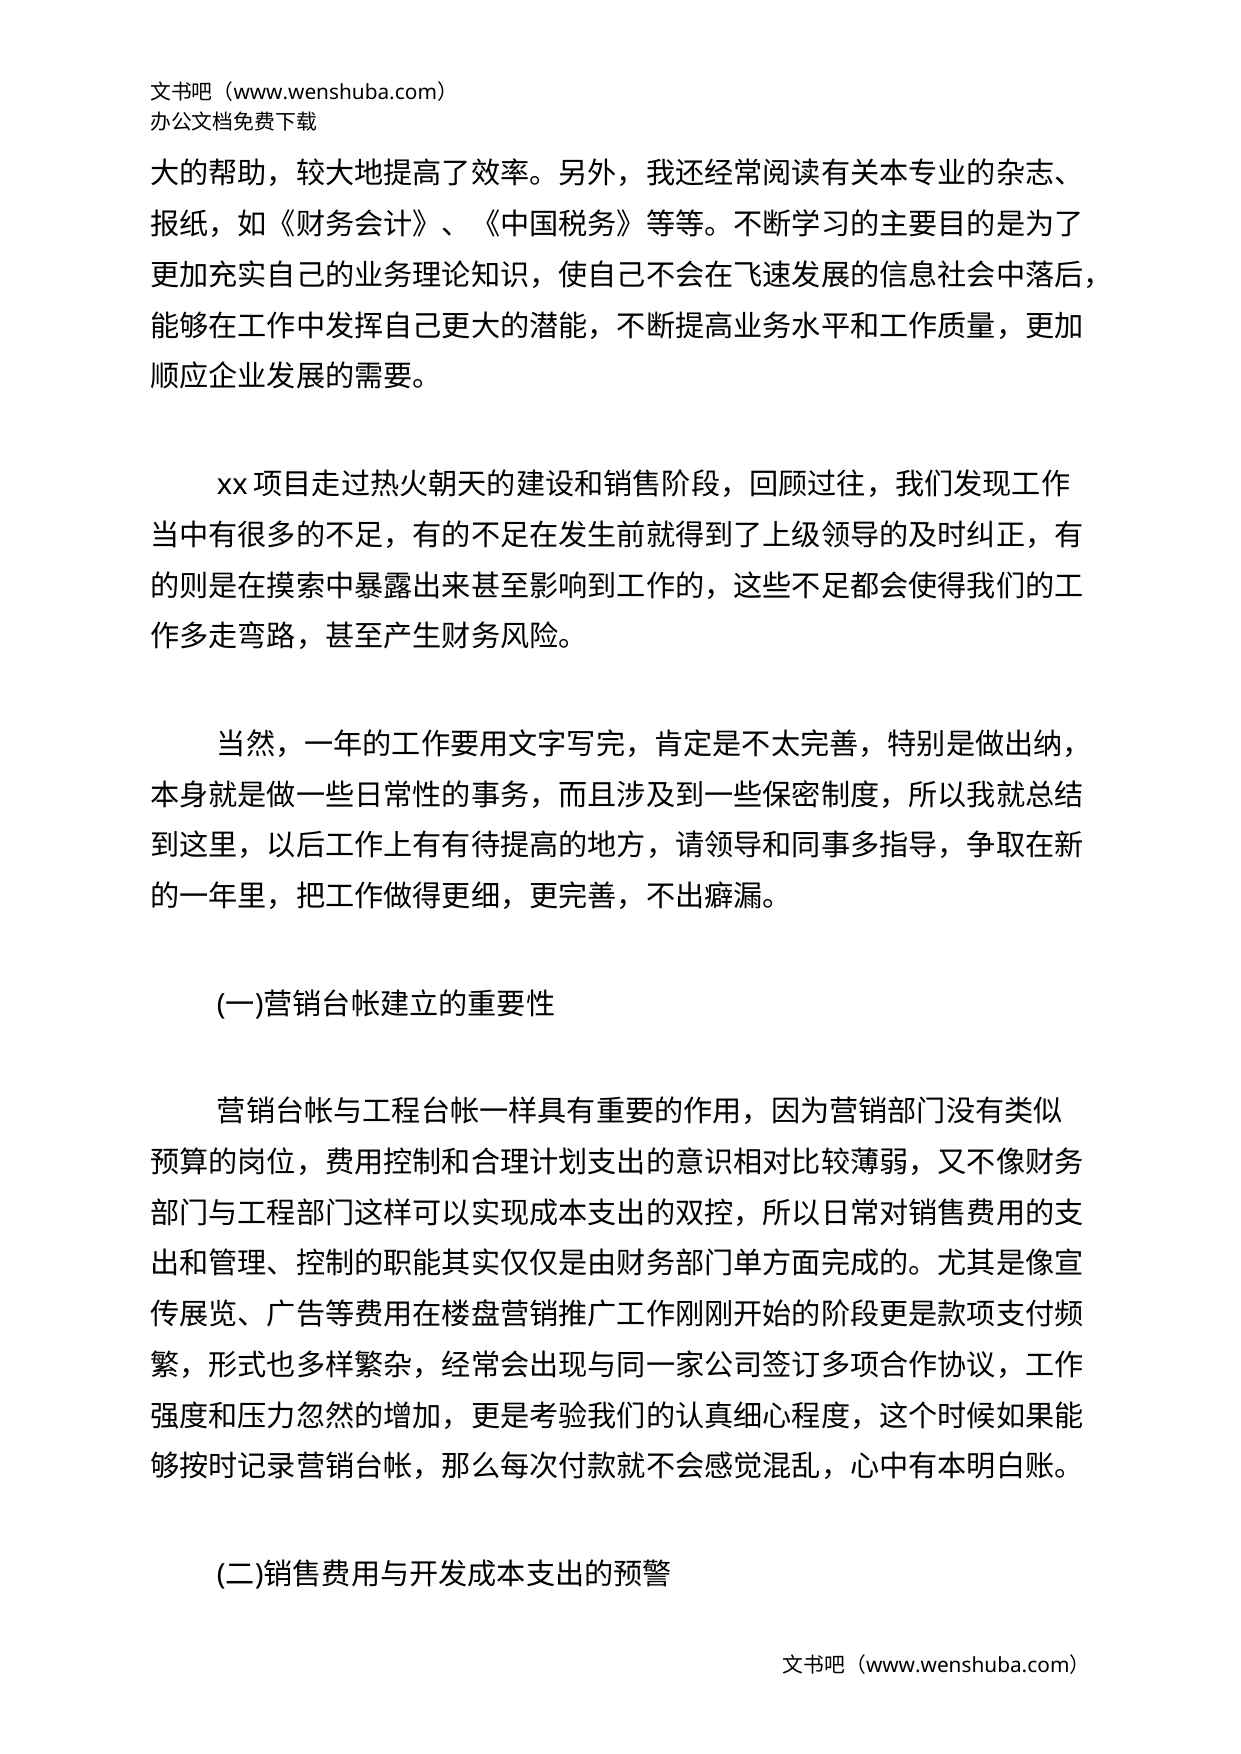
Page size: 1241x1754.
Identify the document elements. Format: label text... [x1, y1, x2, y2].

text (一)营销台帐建立的重要性 [150, 980, 1090, 1023]
text (二)销售费用与开发成本支出的预警 [150, 1551, 1090, 1593]
text 当然，一年的工作要用文字写完，肯定是不太完善，特别是做出纳，本身就是做一些日常性的事务，而且涉及到一些保密制度，所以我就总结到这里，以后工作上有有待提高的地方，请领导和同事多指导，争取在新的一年里，把工作做得更细，更完善，不出癖漏。 [150, 720, 1090, 915]
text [150, 150, 1090, 395]
text xx项目走过热火朝天的建设和销售阶段，回顾过往，我们发现工作当中有很多的不足，有的不足在发生前就得到了上级领导的及时纠正，有的则是在摸索中暴露出来甚至影响到工作的，这些不足都会使得我们的工作多走弯路，甚至产生财务风险。 [150, 461, 1090, 655]
text 营销台帐与工程台帐一样具有重要的作用，因为营销部门没有类似预算的岗位，费用控制和合理计划支出的意识相对比较薄弱，又不像财务部门与工程部门这样可以实现成本支出的双控，所以日常对销售费用的支出和管理、控制的职能其实仅仅是由财务部门单方面完成的。尤其是像宣传展览、广告等费用在楼盘营销推广工作刚刚开始的阶段更是款项支付频繁，形式也多样繁杂，经常会出现与同一家公司签订多项合作协议，工作强度和压力忽然的增加，更是考验我们的认真细心程度，这个时候如果能够按时记录营销台帐，那么每次付款就不会感觉混乱，心中有本明白账。 [150, 1088, 1090, 1485]
